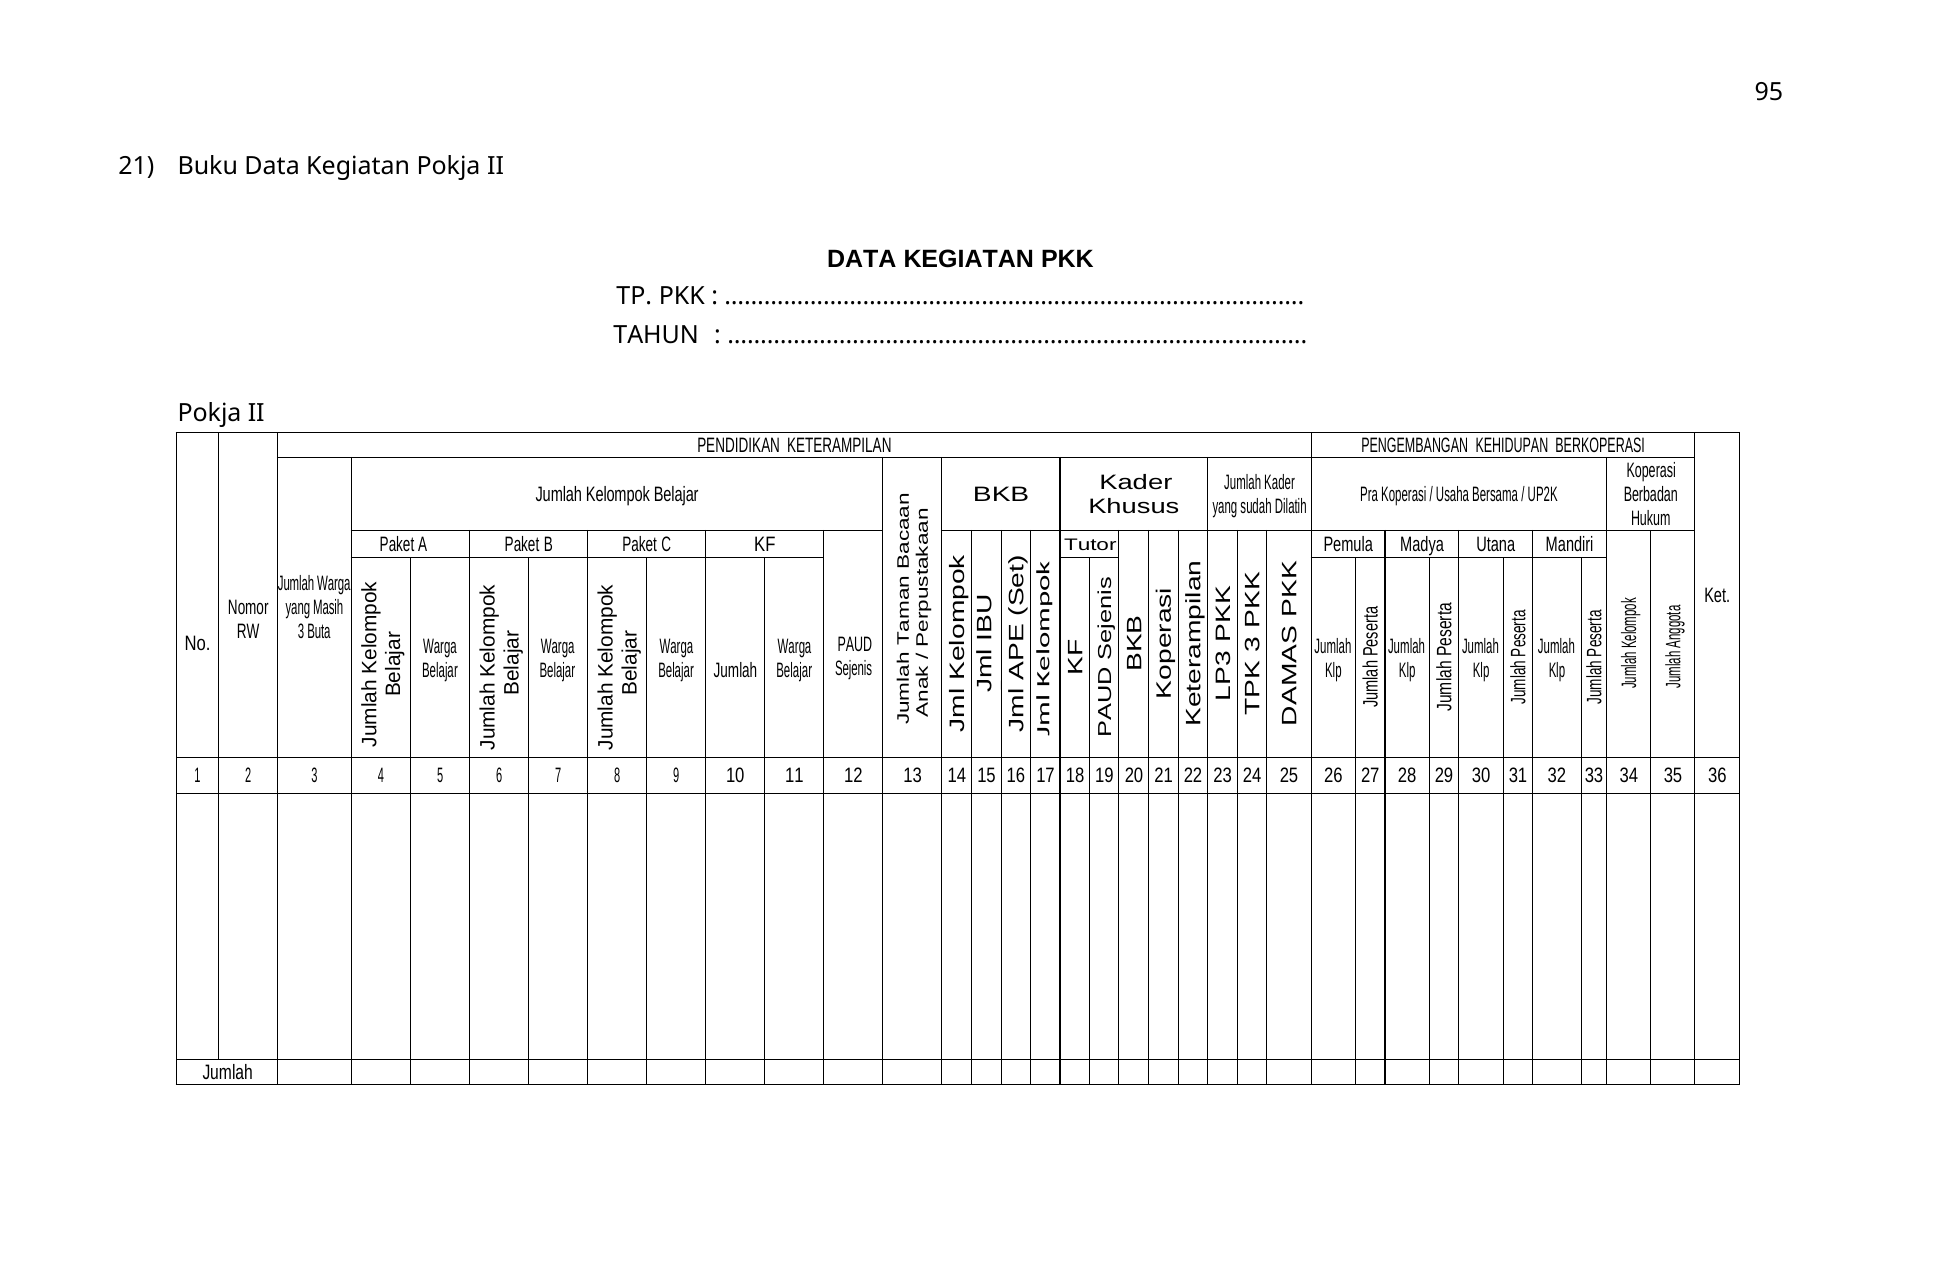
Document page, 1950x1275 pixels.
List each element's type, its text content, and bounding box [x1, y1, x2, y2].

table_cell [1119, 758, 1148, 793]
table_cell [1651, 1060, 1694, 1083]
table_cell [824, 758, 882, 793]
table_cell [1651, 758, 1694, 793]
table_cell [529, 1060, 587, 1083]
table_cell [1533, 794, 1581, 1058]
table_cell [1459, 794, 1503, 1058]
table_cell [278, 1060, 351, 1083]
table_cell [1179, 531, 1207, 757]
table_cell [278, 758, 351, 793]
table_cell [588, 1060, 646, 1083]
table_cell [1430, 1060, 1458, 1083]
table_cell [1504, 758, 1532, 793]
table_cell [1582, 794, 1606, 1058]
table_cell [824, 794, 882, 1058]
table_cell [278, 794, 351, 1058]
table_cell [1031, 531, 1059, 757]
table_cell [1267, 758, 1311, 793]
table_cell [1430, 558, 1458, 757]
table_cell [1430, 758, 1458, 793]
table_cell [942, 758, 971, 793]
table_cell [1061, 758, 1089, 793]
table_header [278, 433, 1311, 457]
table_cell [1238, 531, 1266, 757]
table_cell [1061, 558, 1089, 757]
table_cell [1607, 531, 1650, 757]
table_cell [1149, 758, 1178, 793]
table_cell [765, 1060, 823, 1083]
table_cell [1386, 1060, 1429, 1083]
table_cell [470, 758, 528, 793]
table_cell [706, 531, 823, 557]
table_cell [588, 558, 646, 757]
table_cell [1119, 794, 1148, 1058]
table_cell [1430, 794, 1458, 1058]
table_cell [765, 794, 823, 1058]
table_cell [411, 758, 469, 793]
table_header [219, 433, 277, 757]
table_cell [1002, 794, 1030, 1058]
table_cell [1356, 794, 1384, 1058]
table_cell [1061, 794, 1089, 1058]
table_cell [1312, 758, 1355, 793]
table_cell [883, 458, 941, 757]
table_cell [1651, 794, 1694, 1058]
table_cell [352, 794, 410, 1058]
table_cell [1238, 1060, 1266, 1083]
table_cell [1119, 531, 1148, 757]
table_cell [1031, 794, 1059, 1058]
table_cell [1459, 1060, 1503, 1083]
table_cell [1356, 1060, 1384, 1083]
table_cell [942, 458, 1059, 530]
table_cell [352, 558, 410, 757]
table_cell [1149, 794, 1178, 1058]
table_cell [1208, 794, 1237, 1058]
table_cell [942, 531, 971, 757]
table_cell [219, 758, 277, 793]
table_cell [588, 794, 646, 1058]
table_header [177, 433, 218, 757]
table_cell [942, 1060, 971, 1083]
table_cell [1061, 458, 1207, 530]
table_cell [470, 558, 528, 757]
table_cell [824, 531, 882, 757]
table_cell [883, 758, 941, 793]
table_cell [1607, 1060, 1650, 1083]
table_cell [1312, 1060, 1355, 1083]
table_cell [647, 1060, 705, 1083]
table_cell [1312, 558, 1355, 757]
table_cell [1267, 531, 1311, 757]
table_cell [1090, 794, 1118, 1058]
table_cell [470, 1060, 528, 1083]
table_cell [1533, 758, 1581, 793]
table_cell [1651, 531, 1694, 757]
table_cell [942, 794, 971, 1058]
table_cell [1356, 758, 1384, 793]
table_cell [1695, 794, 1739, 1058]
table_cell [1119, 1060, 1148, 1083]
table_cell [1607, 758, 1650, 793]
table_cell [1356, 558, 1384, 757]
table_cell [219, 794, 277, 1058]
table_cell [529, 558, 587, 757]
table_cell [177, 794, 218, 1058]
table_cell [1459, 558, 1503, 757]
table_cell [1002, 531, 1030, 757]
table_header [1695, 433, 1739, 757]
text 21) Buku Data Kegiatan Pokja II [118, 148, 1802, 182]
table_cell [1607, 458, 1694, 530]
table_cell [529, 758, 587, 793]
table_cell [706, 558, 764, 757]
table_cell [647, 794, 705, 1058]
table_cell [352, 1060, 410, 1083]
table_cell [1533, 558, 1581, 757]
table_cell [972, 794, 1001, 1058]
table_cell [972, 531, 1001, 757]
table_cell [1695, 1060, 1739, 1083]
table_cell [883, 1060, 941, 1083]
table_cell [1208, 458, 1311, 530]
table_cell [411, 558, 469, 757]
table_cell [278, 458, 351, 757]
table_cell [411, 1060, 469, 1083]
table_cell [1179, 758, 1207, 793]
text TAHUN : …………………………………………………………………...………. [244, 316, 1677, 351]
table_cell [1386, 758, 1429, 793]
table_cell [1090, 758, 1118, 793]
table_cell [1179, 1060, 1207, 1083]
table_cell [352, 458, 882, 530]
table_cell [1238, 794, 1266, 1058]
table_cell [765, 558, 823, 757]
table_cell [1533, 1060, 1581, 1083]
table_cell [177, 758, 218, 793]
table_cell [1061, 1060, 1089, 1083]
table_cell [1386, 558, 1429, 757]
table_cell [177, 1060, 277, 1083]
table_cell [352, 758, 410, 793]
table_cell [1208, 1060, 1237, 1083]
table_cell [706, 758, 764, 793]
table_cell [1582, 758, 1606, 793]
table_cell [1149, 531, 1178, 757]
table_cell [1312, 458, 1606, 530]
text TP. PKK : …………………………………………………………………...………. [244, 277, 1677, 311]
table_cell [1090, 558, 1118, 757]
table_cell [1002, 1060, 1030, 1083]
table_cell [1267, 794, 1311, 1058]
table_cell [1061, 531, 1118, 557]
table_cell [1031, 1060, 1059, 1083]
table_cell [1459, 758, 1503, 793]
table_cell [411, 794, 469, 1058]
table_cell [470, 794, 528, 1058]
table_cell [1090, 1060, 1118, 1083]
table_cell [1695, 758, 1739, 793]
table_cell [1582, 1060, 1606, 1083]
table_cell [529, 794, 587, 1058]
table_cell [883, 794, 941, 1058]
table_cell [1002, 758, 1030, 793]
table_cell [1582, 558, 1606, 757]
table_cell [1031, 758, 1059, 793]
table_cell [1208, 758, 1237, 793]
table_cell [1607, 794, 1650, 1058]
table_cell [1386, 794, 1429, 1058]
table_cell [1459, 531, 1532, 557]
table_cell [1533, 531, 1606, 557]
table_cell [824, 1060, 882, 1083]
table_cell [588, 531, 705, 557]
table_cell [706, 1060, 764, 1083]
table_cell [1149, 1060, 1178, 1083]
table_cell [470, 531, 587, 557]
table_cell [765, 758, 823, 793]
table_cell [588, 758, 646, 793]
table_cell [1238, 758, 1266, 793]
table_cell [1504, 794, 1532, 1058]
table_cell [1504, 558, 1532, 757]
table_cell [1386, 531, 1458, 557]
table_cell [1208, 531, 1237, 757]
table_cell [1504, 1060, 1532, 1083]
text DATA KEGIATAN PKK [244, 244, 1677, 273]
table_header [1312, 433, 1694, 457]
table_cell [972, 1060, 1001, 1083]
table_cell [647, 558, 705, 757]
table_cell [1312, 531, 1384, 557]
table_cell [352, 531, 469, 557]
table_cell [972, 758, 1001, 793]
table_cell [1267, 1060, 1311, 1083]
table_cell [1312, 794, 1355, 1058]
text Pokja II [177, 395, 1802, 429]
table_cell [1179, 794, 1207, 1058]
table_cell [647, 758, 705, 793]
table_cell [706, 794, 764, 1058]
